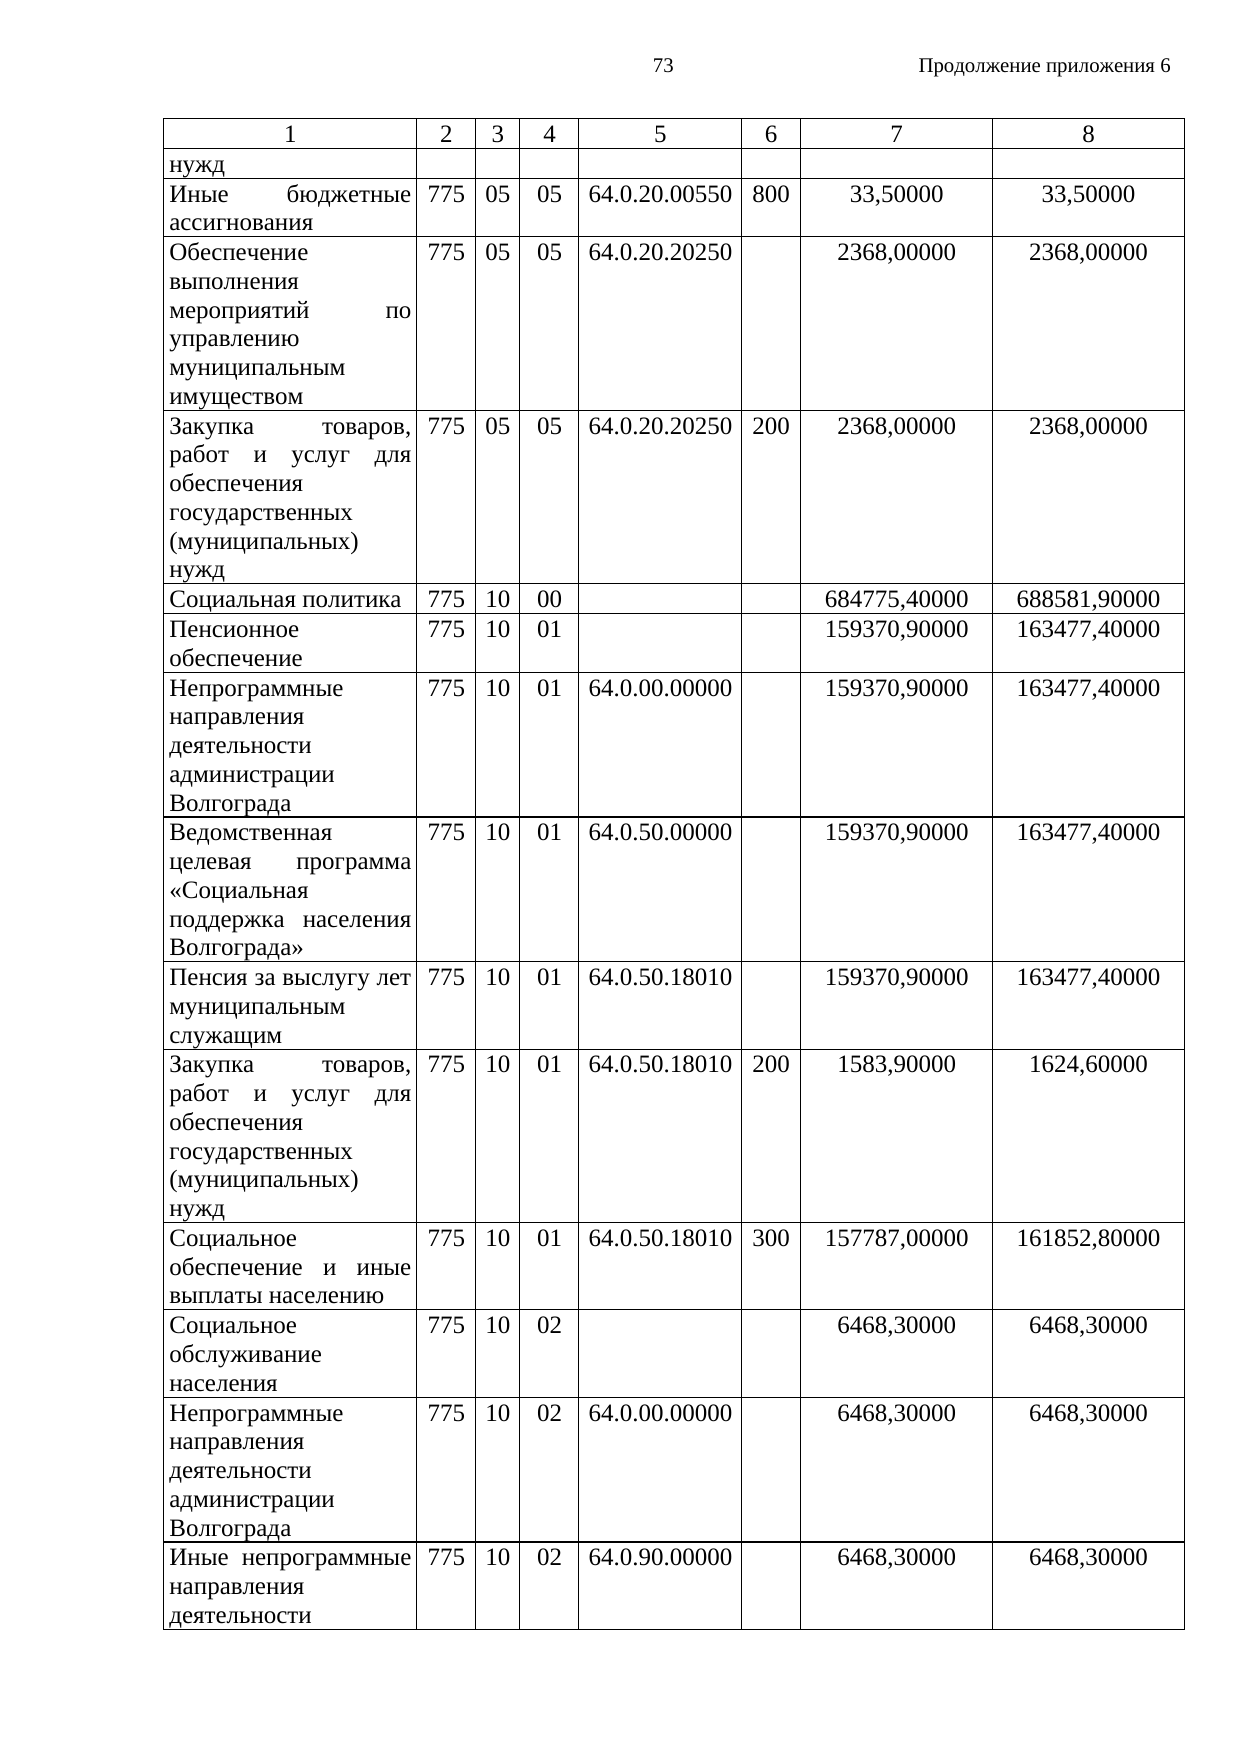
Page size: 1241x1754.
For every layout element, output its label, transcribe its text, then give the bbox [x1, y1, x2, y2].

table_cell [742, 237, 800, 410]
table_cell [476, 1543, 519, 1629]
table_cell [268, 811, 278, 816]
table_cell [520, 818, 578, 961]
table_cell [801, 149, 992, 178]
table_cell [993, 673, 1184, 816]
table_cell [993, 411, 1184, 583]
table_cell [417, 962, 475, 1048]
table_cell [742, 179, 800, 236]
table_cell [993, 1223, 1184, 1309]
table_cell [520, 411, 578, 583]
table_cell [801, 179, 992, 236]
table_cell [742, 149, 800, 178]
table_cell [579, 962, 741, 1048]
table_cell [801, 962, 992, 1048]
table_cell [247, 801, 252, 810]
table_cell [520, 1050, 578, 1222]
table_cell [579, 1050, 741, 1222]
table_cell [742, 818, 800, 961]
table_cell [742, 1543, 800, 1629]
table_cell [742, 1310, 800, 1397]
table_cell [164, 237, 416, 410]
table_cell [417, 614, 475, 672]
table_header 7 [801, 119, 992, 148]
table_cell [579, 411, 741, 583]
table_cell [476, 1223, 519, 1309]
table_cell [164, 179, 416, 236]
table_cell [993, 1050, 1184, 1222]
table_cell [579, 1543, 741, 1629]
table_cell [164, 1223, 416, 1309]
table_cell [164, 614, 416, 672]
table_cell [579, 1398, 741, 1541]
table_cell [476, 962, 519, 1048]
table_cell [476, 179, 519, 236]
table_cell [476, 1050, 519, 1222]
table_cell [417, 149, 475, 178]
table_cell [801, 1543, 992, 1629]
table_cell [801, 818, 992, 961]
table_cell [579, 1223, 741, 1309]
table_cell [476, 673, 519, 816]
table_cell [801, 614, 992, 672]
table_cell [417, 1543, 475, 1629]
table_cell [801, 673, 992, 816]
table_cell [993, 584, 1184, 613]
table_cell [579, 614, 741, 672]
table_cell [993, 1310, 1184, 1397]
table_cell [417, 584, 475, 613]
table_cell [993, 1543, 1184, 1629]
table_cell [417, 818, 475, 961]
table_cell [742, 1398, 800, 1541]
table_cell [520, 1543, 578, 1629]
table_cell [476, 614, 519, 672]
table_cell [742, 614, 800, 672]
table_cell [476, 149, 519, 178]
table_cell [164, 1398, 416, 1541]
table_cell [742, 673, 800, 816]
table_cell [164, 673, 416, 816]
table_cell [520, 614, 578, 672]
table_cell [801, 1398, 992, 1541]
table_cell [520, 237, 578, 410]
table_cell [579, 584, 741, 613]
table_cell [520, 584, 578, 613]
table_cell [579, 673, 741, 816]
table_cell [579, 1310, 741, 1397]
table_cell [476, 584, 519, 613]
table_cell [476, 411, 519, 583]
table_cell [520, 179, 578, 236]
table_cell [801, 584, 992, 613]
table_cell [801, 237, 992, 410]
table_header 5 [579, 119, 741, 148]
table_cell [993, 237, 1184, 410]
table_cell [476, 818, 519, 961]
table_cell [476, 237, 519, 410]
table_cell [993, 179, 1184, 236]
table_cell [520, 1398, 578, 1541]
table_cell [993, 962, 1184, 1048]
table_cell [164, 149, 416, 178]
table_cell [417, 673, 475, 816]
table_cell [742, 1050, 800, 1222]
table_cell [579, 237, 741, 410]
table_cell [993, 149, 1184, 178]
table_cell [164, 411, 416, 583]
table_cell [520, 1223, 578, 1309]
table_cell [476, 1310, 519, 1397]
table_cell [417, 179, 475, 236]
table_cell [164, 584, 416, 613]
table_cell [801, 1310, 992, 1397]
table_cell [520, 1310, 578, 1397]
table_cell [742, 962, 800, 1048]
table_header 8 [993, 119, 1184, 148]
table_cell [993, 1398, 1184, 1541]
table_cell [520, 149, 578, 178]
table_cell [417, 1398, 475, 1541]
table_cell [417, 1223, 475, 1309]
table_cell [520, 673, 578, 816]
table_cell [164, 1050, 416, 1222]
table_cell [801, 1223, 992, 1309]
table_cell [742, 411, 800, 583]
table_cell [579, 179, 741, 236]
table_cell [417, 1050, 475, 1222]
table_header 2 [417, 119, 475, 148]
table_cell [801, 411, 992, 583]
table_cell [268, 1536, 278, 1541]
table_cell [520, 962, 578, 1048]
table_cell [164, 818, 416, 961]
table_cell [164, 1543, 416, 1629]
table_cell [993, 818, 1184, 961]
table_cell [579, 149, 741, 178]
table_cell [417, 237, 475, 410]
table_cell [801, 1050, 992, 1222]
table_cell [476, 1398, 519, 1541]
table_header 1 [164, 119, 416, 148]
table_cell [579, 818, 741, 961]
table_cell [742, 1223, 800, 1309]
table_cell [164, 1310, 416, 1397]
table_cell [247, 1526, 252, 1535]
table_header 6 [742, 119, 800, 148]
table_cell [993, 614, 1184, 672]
table_header 3 [476, 119, 519, 148]
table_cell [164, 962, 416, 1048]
table_header 4 [520, 119, 578, 148]
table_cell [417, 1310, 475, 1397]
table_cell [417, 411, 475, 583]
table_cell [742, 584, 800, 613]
